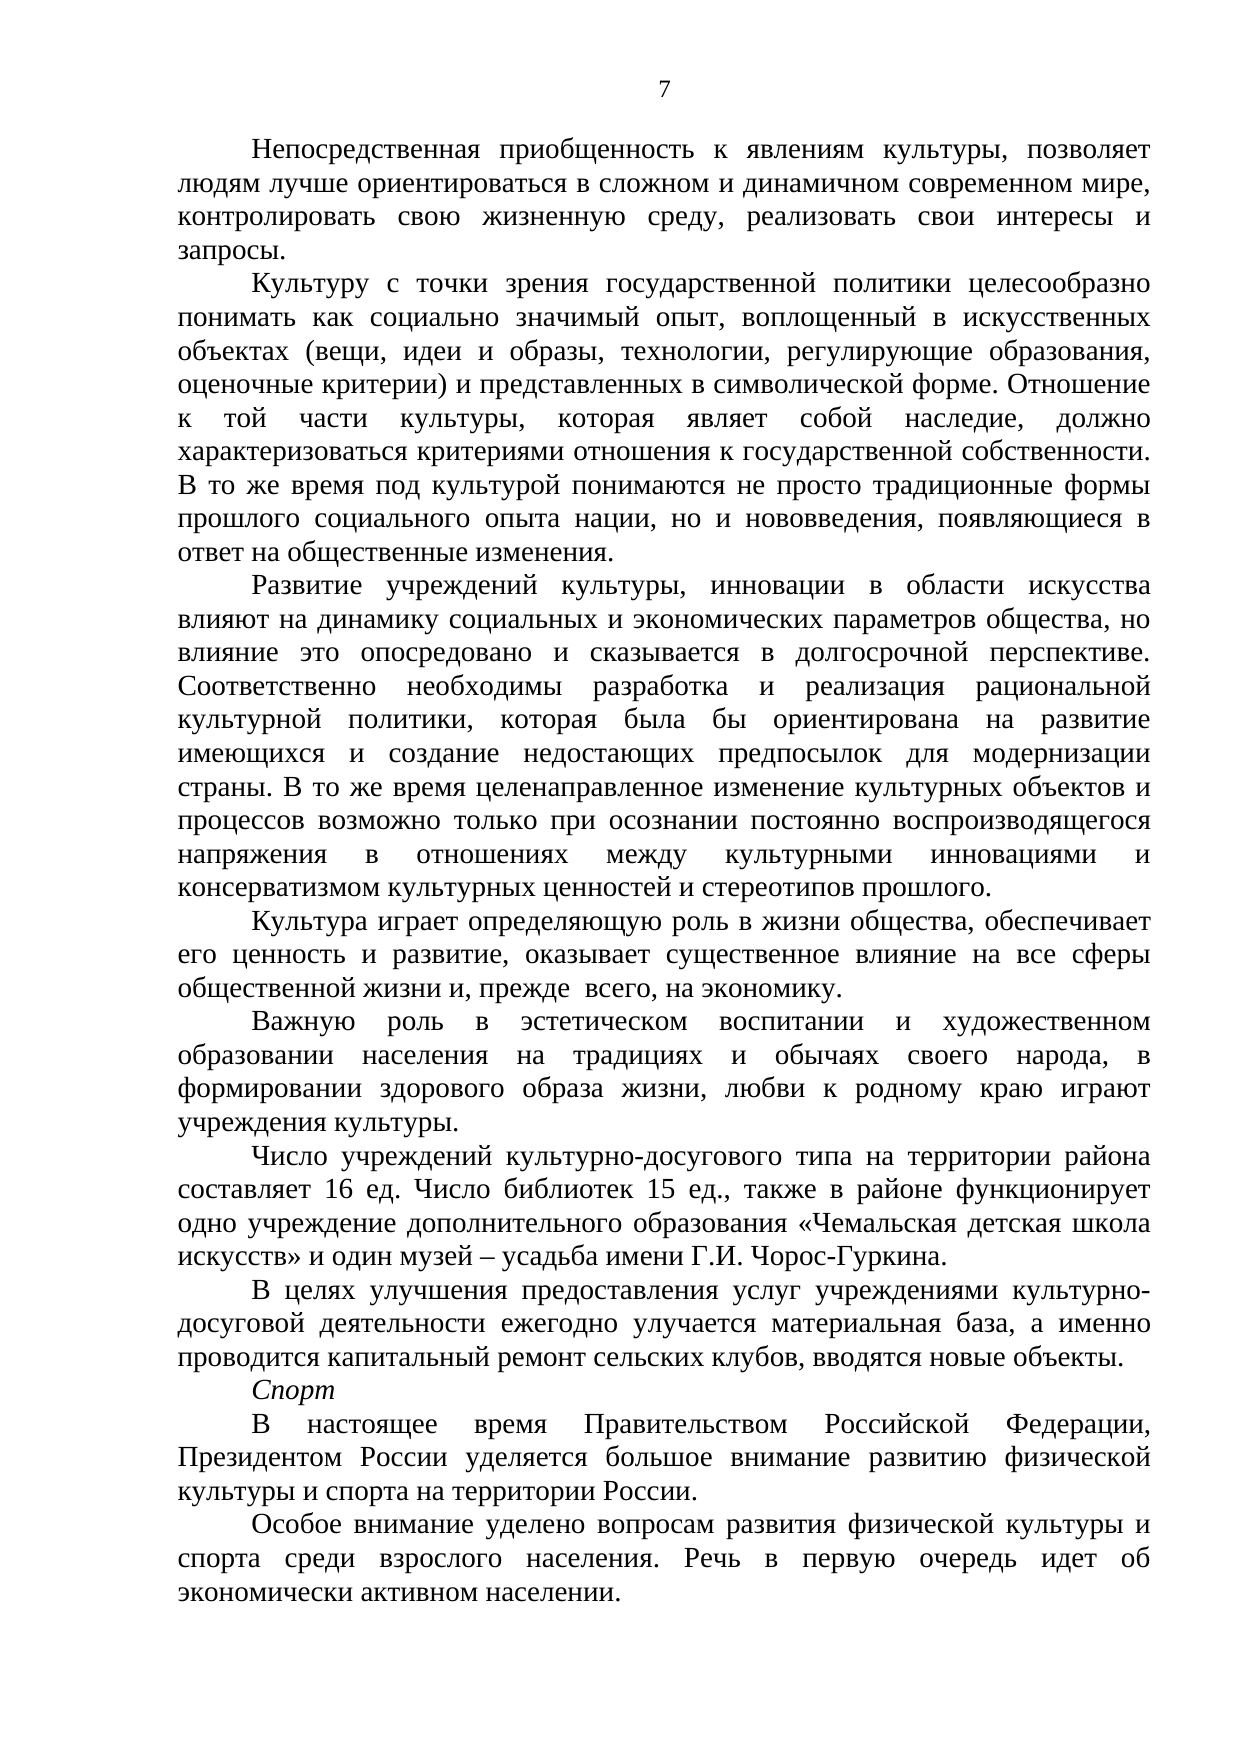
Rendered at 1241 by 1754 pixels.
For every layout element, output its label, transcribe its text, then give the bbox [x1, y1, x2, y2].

text Число учреждений культурно-досугового типа на территории района составляет 16 ед. Число библиотек 15 ед., также в районе функционирует одно учреждение дополнительного образования «Чемальская детская школа искусств» и один музей – усадьба имени Г.И. Чорос-Гуркина. [177, 1138, 1152, 1272]
text Культура играет определяющую роль в жизни общества, обеспечивает его ценность и развитие, оказывает существенное влияние на все сферы общественной жизни и, прежде всего, на экономику. [177, 903, 1152, 1003]
text Особое внимание уделено вопросам развития физической культуры и спорта среди взрослого населения. Речь в первую очередь идет об экономически активном населении. [177, 1507, 1152, 1607]
text В настоящее время Правительством Российской Федерации, Президентом России уделяется большое внимание развитию физической культуры и спорта на территории России. [177, 1406, 1152, 1507]
text Развитие учреждений культуры, инновации в области искусства влияют на динамику социальных и экономических параметров общества, но влияние это опосредовано и сказывается в долгосрочной перспективе. Соответственно необходимы разработка и реализация рациональной культурной политики, которая была бы ориентирована на развитие имеющихся и создание недостающих предпосылок для модернизации страны. В то же время целенаправленное изменение культурных объектов и процессов возможно только при осознании постоянно воспроизводящегося напряжения в отношениях между культурными инновациями и консерватизмом культурных ценностей и стереотипов прошлого. [177, 567, 1152, 903]
text Культуру с точки зрения государственной политики целесообразно понимать как социально значимый опыт, воплощенный в искусственных объектах (вещи, идеи и образы, технологии, регулирующие образования, оценочные критерии) и представленных в символической форме. Отношение к той части культуры, которая являет собой наследие, должно характеризоваться критериями отношения к государственной собственности. В то же время под культурой понимаются не просто традиционные формы прошлого социального опыта нации, но и нововведения, появляющиеся в ответ на общественные изменения. [177, 266, 1152, 567]
text Важную роль в эстетическом воспитании и художественном образовании населения на традициях и обычаях своего народа, в формировании здорового образа жизни, любви к родному краю играют учреждения культуры. [177, 1003, 1152, 1138]
text В целях улучшения предоставления услуг учреждениями культурно-досуговой деятельности ежегодно улучается материальная база, а именно проводится капитальный ремонт сельских клубов, вводятся новые объекты. [177, 1272, 1152, 1372]
text Спорт [177, 1372, 1152, 1406]
text Непосредственная приобщенность к явлениям культуры, позволяет людям лучше ориентироваться в сложном и динамичном современном мире, контролировать свою жизненную среду, реализовать свои интересы и запросы. [177, 131, 1152, 266]
